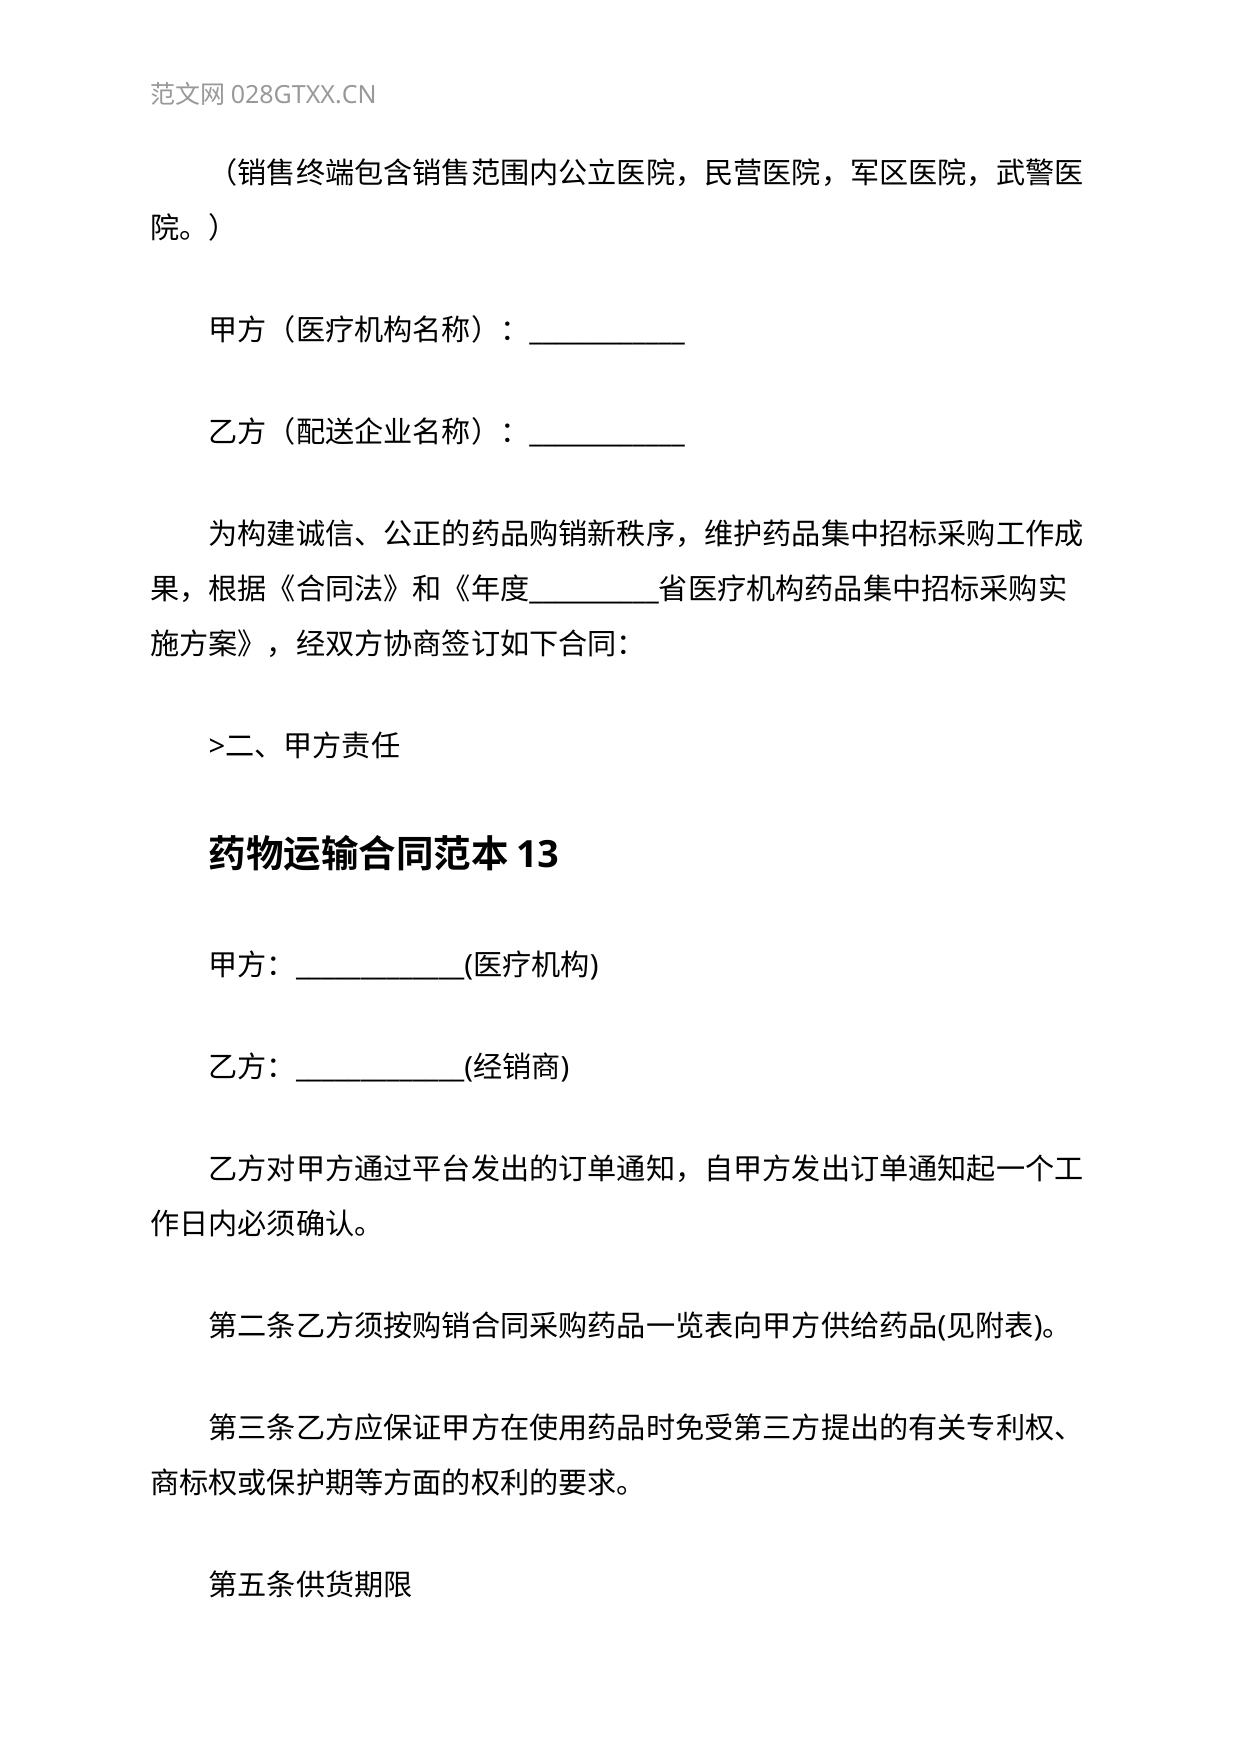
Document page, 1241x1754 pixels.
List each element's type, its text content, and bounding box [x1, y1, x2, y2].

text >二、甲方责任 [150, 722, 1090, 765]
text （销售终端包含销售范围内公立医院，民营医院，军区医院，武警医院。） [150, 150, 1090, 247]
text 药物运输合同范本13 [150, 824, 1090, 879]
text 第二条乙方须按购销合同采购药品一览表向甲方供给药品(见附表)。 [150, 1302, 1090, 1345]
text 为构建诚信、公正的药品购销新秩序，维护药品集中招标采购工作成果，根据《合同法》和《年度__________省医疗机构药品集中招标采购实施方案》，经双方协商签订如下合同： [150, 511, 1090, 663]
text 甲方：_____________(医疗机构) [150, 942, 1090, 984]
text 第三条乙方应保证甲方在使用药品时免受第三方提出的有关专利权、商标权或保护期等方面的权利的要求。 [150, 1404, 1090, 1502]
text 乙方对甲方通过平台发出的订单通知，自甲方发出订单通知起一个工作日内必须确认。 [150, 1146, 1090, 1243]
text 乙方（配送企业名称）：____________ [150, 409, 1090, 451]
text 乙方：_____________(经销商) [150, 1044, 1090, 1086]
text 第五条供货期限 [150, 1561, 1090, 1603]
text 甲方（医疗机构名称）：____________ [150, 307, 1090, 349]
